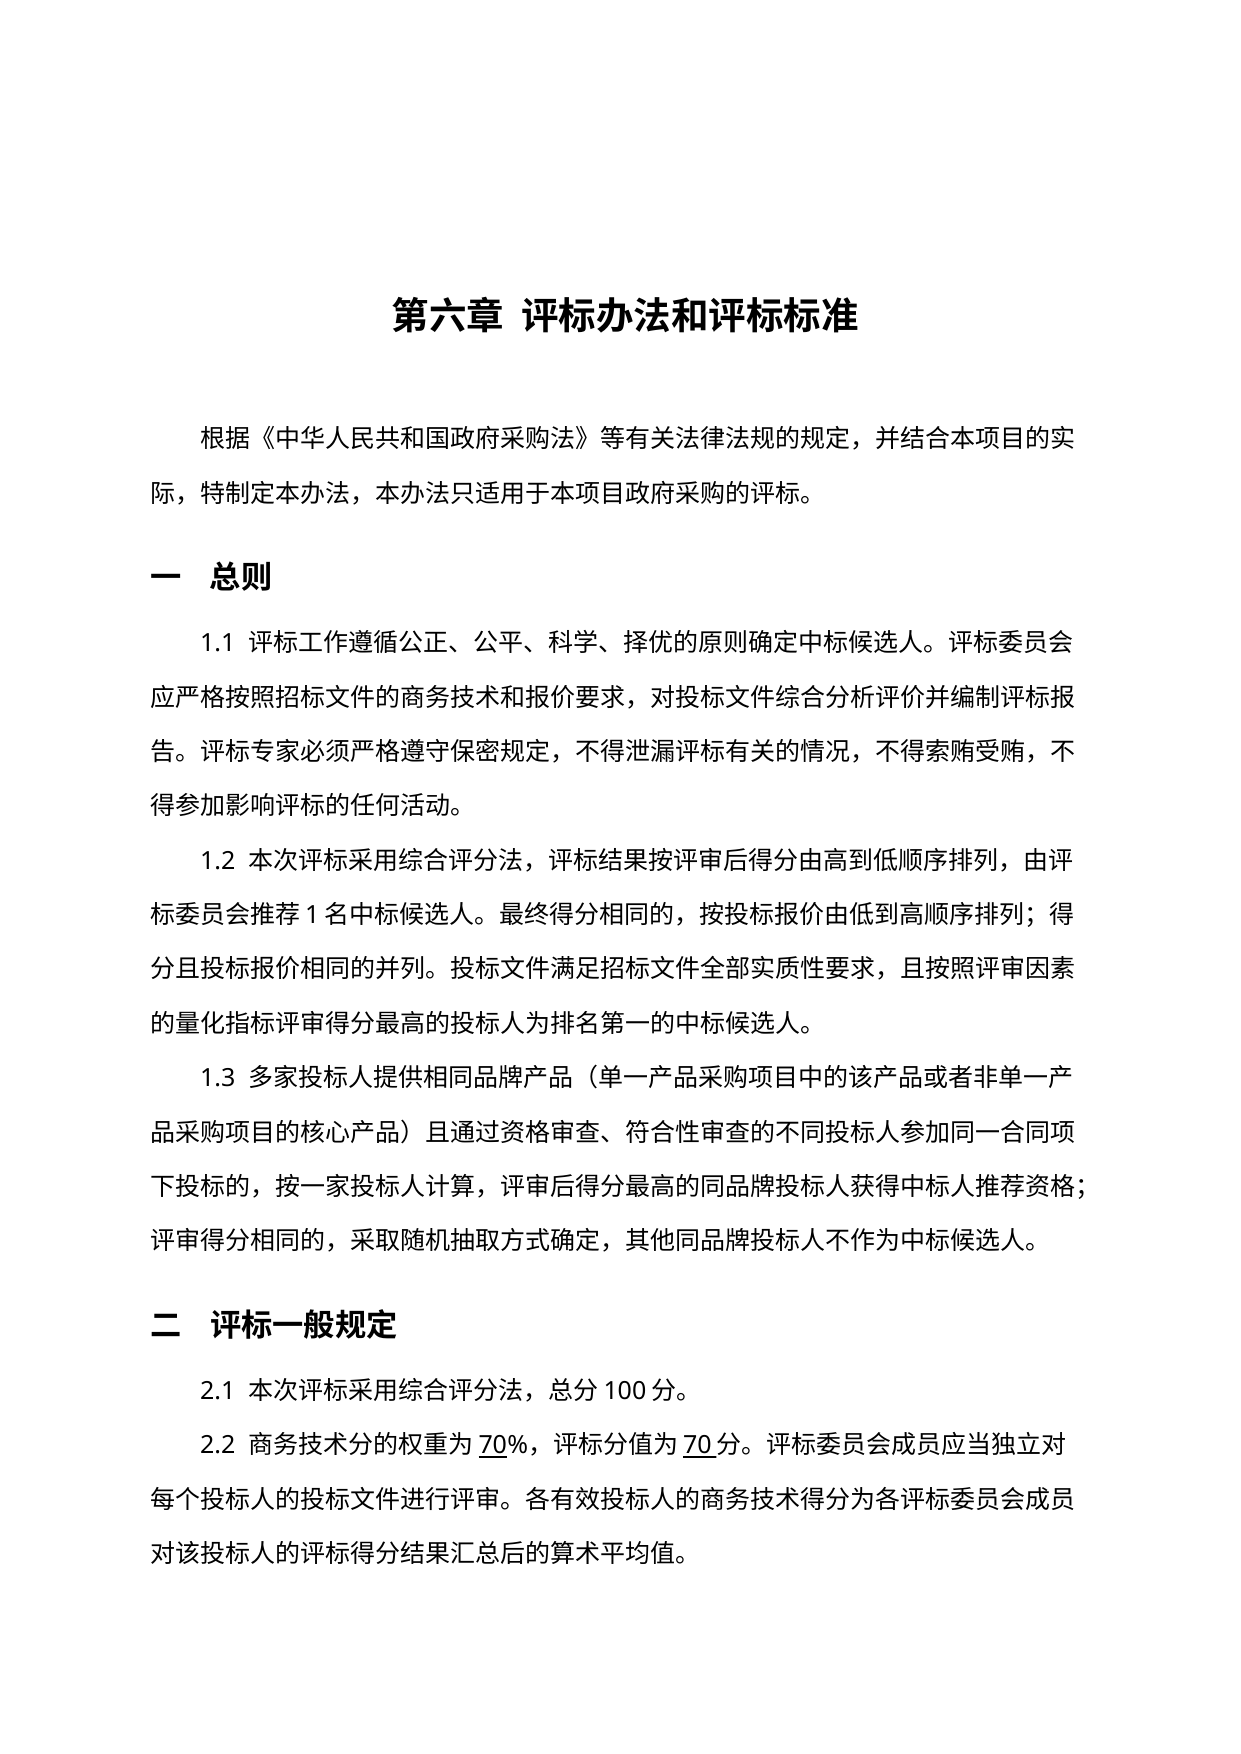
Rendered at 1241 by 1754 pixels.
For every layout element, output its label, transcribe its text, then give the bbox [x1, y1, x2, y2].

title 二 评标一般规定 [150, 1300, 1090, 1345]
text 2.2 商务技术分的权重为70%，评标分值为70分。评标委员会成员应当独立对每个投标人的投标文件进行评审。各有效投标人的商务技术得分为各评标委员会成员对该投标人的评标得分结果汇总后的算术平均值。 [150, 1425, 1090, 1570]
text 根据《中华人民共和国政府采购法》等有关法律法规的规定，并结合本项目的实际，特制定本办法，本办法只适用于本项目政府采购的评标。 [150, 419, 1090, 509]
text 1.2 本次评标采用综合评分法，评标结果按评审后得分由高到低顺序排列，由评标委员会推荐1名中标候选人。最终得分相同的，按投标报价由低到高顺序排列；得分且投标报价相同的并列。投标文件满足招标文件全部实质性要求，且按照评审因素的量化指标评审得分最高的投标人为排名第一的中标候选人。 [150, 840, 1090, 1039]
text 1.3 多家投标人提供相同品牌产品（单一产品采购项目中的该产品或者非单一产品采购项目的核心产品）且通过资格审查、符合性审查的不同投标人参加同一合同项下投标的，按一家投标人计算，评审后得分最高的同品牌投标人获得中标人推荐资格；评审得分相同的，采取随机抽取方式确定，其他同品牌投标人不作为中标候选人。 [150, 1058, 1090, 1257]
title 第六章 评标办法和评标标准 [150, 286, 1090, 341]
text 1.1 评标工作遵循公正、公平、科学、择优的原则确定中标候选人。评标委员会应严格按照招标文件的商务技术和报价要求，对投标文件综合分析评价并编制评标报告。评标专家必须严格遵守保密规定，不得泄漏评标有关的情况，不得索贿受贿，不得参加影响评标的任何活动。 [150, 623, 1090, 822]
title 一 总则 [150, 552, 1090, 598]
text 2.1 本次评标采用综合评分法，总分100分。 [150, 1370, 1090, 1407]
